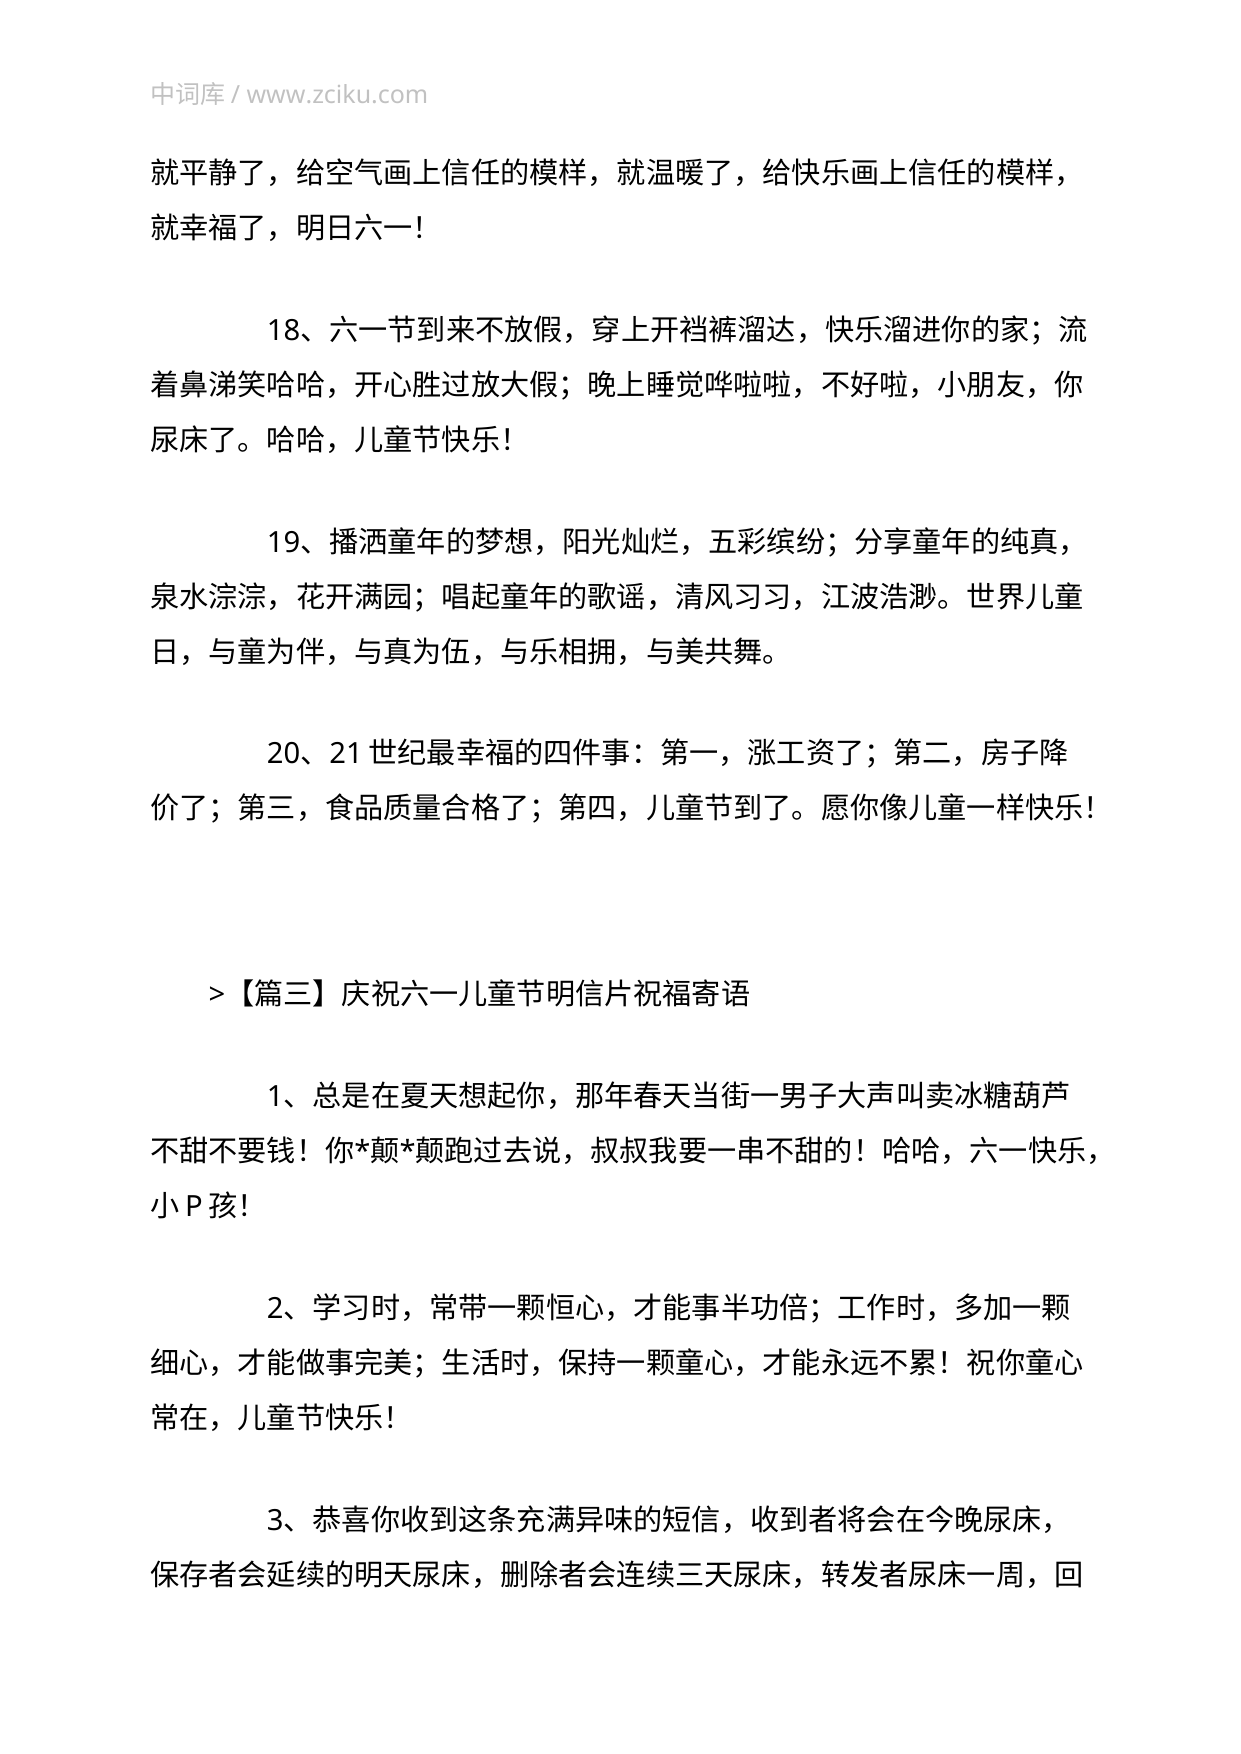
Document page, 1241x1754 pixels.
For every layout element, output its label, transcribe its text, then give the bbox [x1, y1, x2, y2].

text 2、学习时，常带一颗恒心，才能事半功倍；工作时，多加一颗细心，才能做事完美；生活时，保持一颗童心，才能永远不累！祝你童心常在，儿童节快乐！ [150, 1285, 1090, 1437]
text 1、总是在夏天想起你，那年春天当街一男子大声叫卖冰糖葫芦不甜不要钱！你*颠*颠跑过去说，叔叔我要一串不甜的！哈哈，六一快乐，小P孩！ [150, 1073, 1090, 1225]
text 19、播洒童年的梦想，阳光灿烂，五彩缤纷；分享童年的纯真，泉水淙淙，花开满园；唱起童年的歌谣，清风习习，江波浩渺。世界儿童日，与童为伴，与真为伍，与乐相拥，与美共舞。 [150, 518, 1090, 671]
text >【篇三】庆祝六一儿童节明信片祝福寄语 [150, 971, 1090, 1013]
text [150, 1497, 1090, 1594]
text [150, 150, 1090, 247]
text 18、六一节到来不放假，穿上开裆裤溜达，快乐溜进你的家；流着鼻涕笑哈哈，开心胜过放大假；晚上睡觉哗啦啦，不好啦，小朋友，你尿床了。哈哈，儿童节快乐！ [150, 307, 1090, 459]
text 20、21世纪最幸福的四件事：第一，涨工资了；第二，房子降价了；第三，食品质量合格了；第四，儿童节到了。愿你像儿童一样快乐！ [150, 730, 1090, 827]
